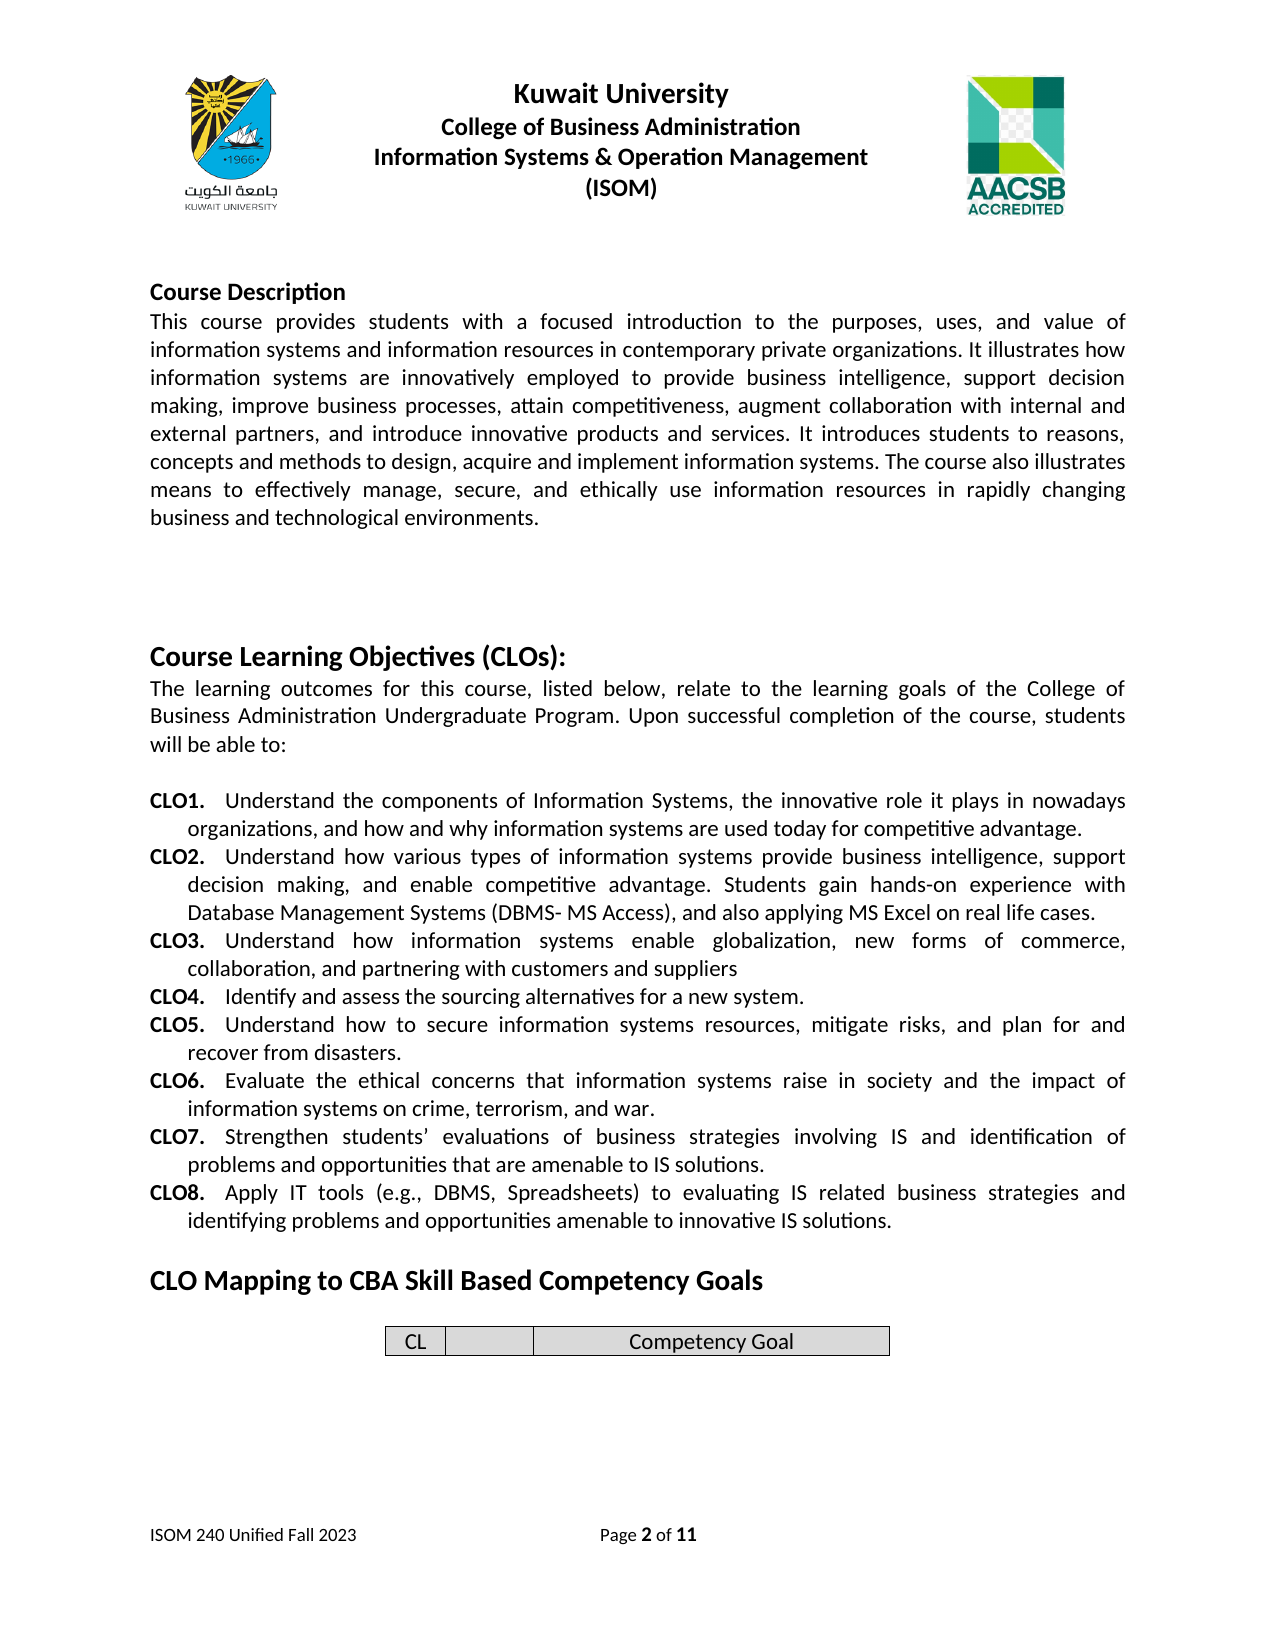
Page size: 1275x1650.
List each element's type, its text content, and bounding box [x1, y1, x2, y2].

picture [183, 75, 277, 210]
list Understand how various types of information systems provide business intelligence, support decision making, and enable competitive advantage. Students gain hands-on experience with Database Management Systems (DBMS- MS Access), and also applying MS Excel on real life cases. [150, 842, 1127, 926]
list Identify and assess the sourcing alternatives for a new system. [150, 982, 1127, 1010]
picture [966, 75, 1065, 216]
list Understand the components of Information Systems, the innovative role it plays in nowadays organizations, and how and why information systems are used today for competitive advantage. [150, 786, 1127, 842]
text Course Learning Objectives (CLOs): [150, 638, 1127, 674]
table_header Competency Goal [534, 1327, 889, 1355]
list Understand how to secure information systems resources, mitigate risks, and plan for and recover from disasters. [150, 1010, 1127, 1066]
text This course provides students with a focused introduction to the purposes, uses, and value of information systems and information resources in contemporary private organizations. It illustrates how information systems are innovatively employed to provide business intelligence, support decision making, improve business processes, attain competitiveness, augment collaboration with internal and external partners, and introduce innovative products and services. It introduces students to reasons, concepts and methods to design, acquire and implement information systems. The course also illustrates means to effectively manage, secure, and ethically use information resources in rapidly changing business and technological environments. [150, 307, 1127, 531]
text Course Description [150, 276, 1127, 307]
list Strengthen students’ evaluations of business strategies involving IS and identification of problems and opportunities that are amenable to IS solutions. [150, 1122, 1127, 1178]
text The learning outcomes for this course, listed below, relate to the learning goals of the College of Business Administration Undergraduate Program. Upon successful completion of the course, students will be able to: [150, 674, 1127, 758]
list Understand how information systems enable globalization, new forms of commerce, collaboration, and partnering with customers and suppliers [150, 926, 1127, 982]
list Apply IT tools (e.g., DBMS, Spreadsheets) to evaluating IS related business strategies and identifying problems and opportunities amenable to innovative IS solutions. [150, 1178, 1127, 1234]
table_header CLO [386, 1327, 445, 1355]
list Evaluate the ethical concerns that information systems raise in society and the impact of information systems on crime, terrorism, and war. [150, 1066, 1127, 1122]
text CLO Mapping to CBA Skill Based Competency Goals [150, 1262, 1127, 1298]
table_header [446, 1327, 533, 1355]
